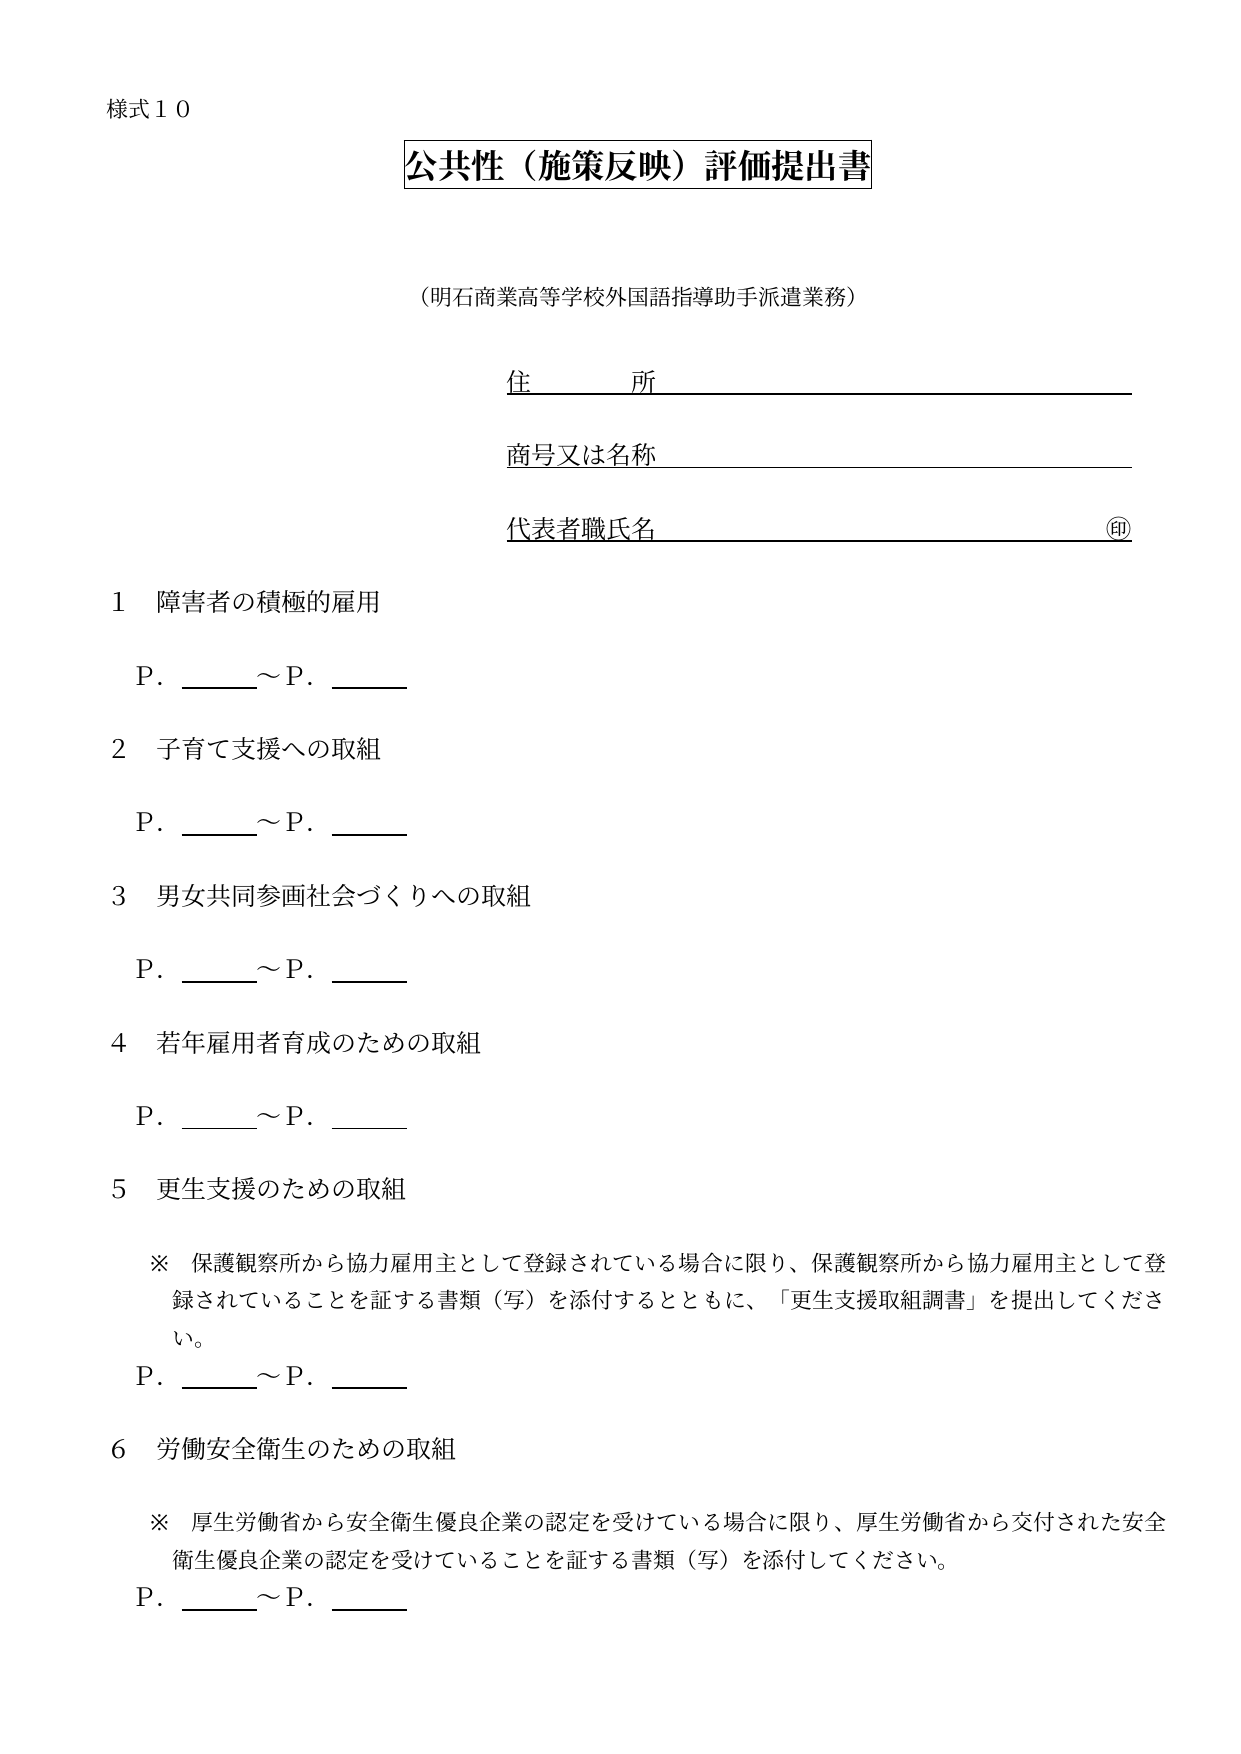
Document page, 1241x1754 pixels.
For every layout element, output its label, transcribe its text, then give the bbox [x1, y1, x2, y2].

text ５ 更生支援のための取組 [106, 1169, 1169, 1207]
text ４ 若年雇用者育成のための取組 [106, 1023, 1169, 1060]
text Ｐ． ～Ｐ． [106, 1577, 1169, 1615]
text Ｐ． ～Ｐ． [106, 1355, 1169, 1393]
text （明石商業高等学校外国語指導助手派遣業務） [106, 277, 1169, 314]
text ※ 厚生労働省から安全衛生優良企業の認定を受けている場合に限り、厚生労働省から交付された安全衛生優良企業の認定を受けていることを証する書類（写）を添付してください。 [150, 1502, 1169, 1577]
text Ｐ． ～Ｐ． [106, 802, 1169, 840]
text 公共性（施策反映）評価提出書 [106, 127, 1169, 202]
text 商号又は名称 [106, 435, 1169, 473]
text １ 障害者の積極的雇用 [106, 582, 1169, 619]
text Ｐ． ～Ｐ． [106, 1096, 1169, 1133]
text ２ 子育て支援への取組 [106, 729, 1169, 766]
text 住 所 [106, 362, 1169, 399]
text ３ 男女共同参画社会づくりへの取組 [106, 876, 1169, 913]
text 様式１０ [106, 89, 1169, 127]
text ※ 保護観察所から協力雇用主として登録されている場合に限り、保護観察所から協力雇用主として登録されていることを証する書類（写）を添付するとともに、「更生支援取組調書」を提出してください。 [150, 1243, 1169, 1355]
text Ｐ． ～Ｐ． [106, 655, 1169, 693]
text Ｐ． ～Ｐ． [106, 949, 1169, 987]
text 代表者職氏名 ㊞ [106, 508, 1169, 546]
text ６ 労働安全衛生のための取組 [106, 1429, 1169, 1466]
